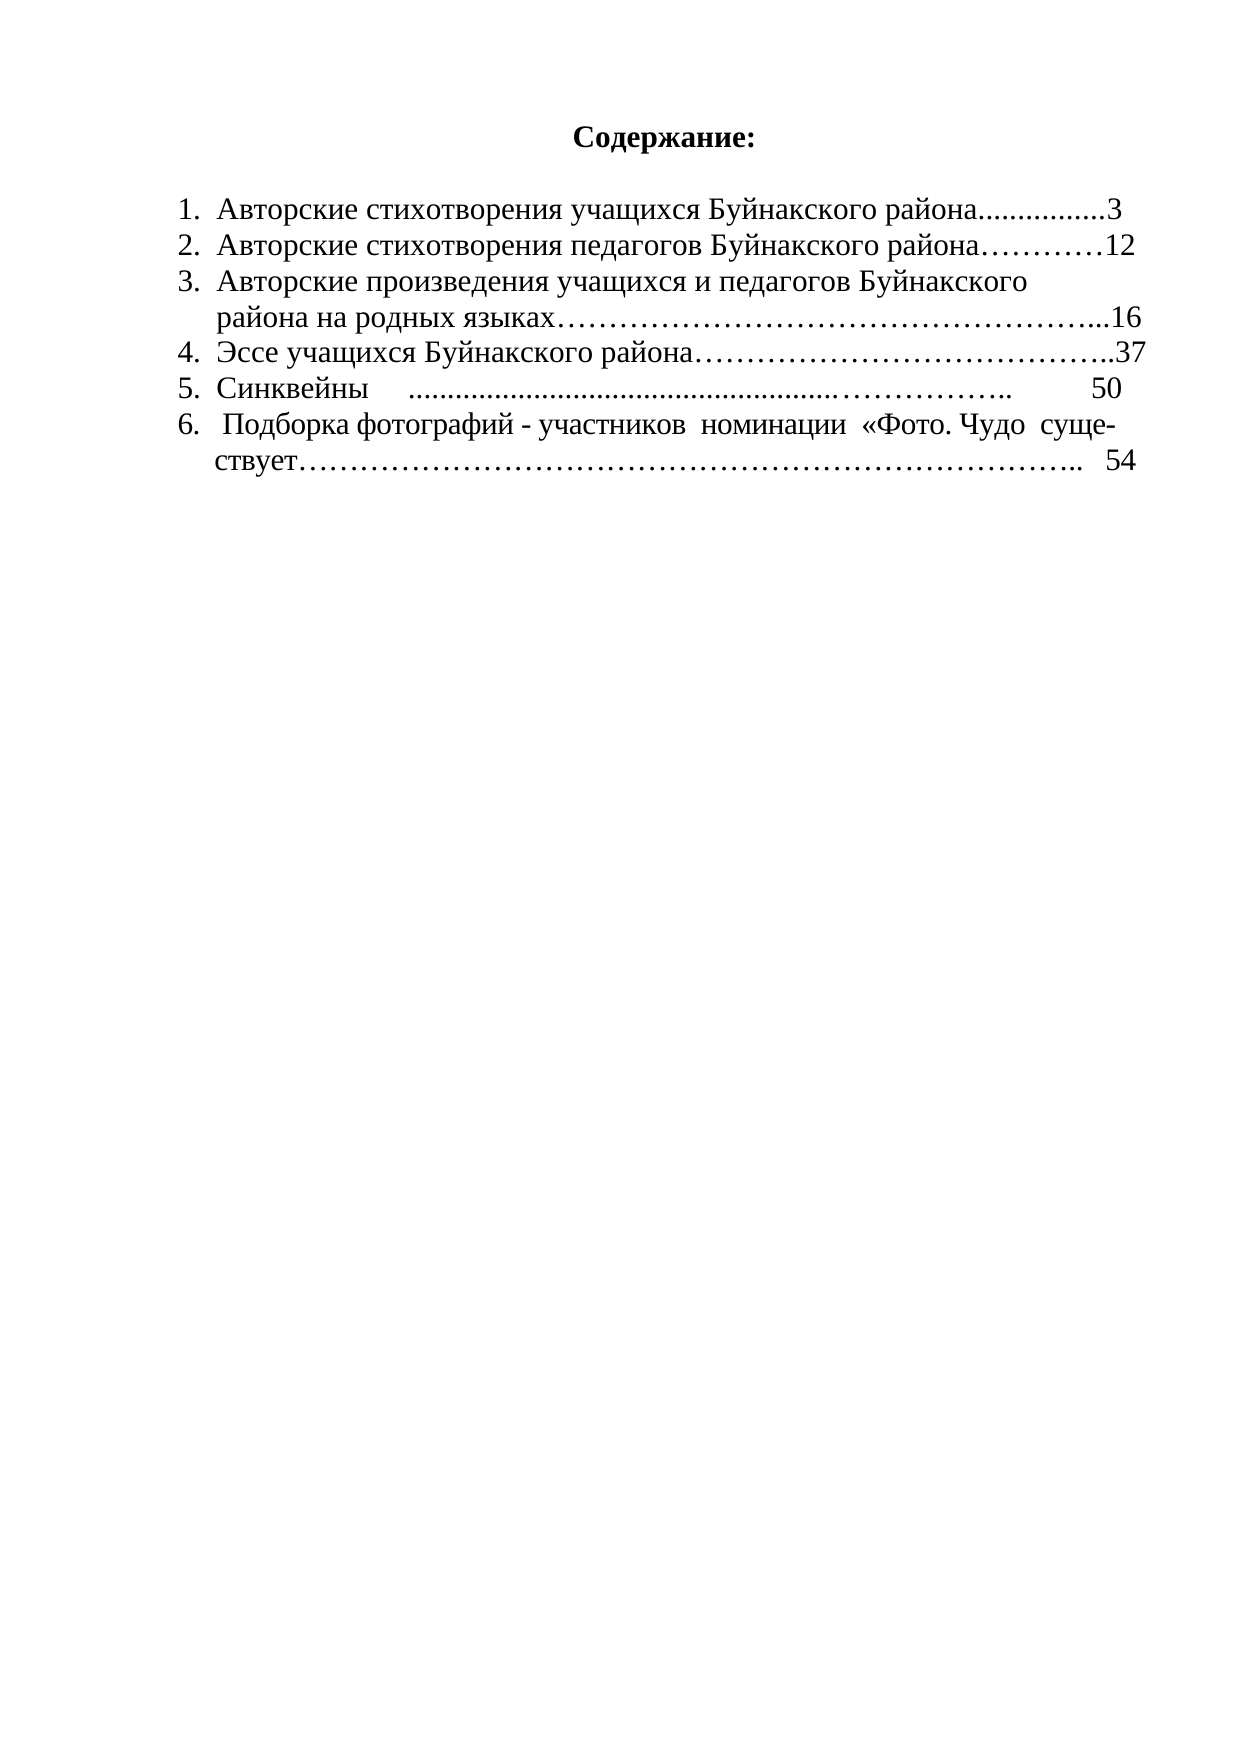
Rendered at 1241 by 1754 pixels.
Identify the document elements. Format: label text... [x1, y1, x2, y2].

text 2. Авторские стихотворения педагогов Буйнакского района…………12 [177, 226, 1152, 262]
text Содержание: [177, 118, 1152, 154]
text 5. Синквейны …………….. 50 [177, 370, 1152, 406]
text района на родных языках……………………………………………...16 [177, 298, 1152, 334]
text 3. Авторские произведения учащихся и педагогов Буйнакского [177, 262, 1152, 298]
text ствует………………………………………………………………….. 54 [177, 442, 1152, 477]
text 6. Подборка фотографий - участников номинации «Фото. Чудо суще- [177, 406, 1152, 442]
text 1. Авторские стихотворения учащихся Буйнакского района 3 [177, 190, 1152, 226]
text 4. Эссе учащихся Буйнакского района…………………………………..37 [177, 334, 1152, 370]
